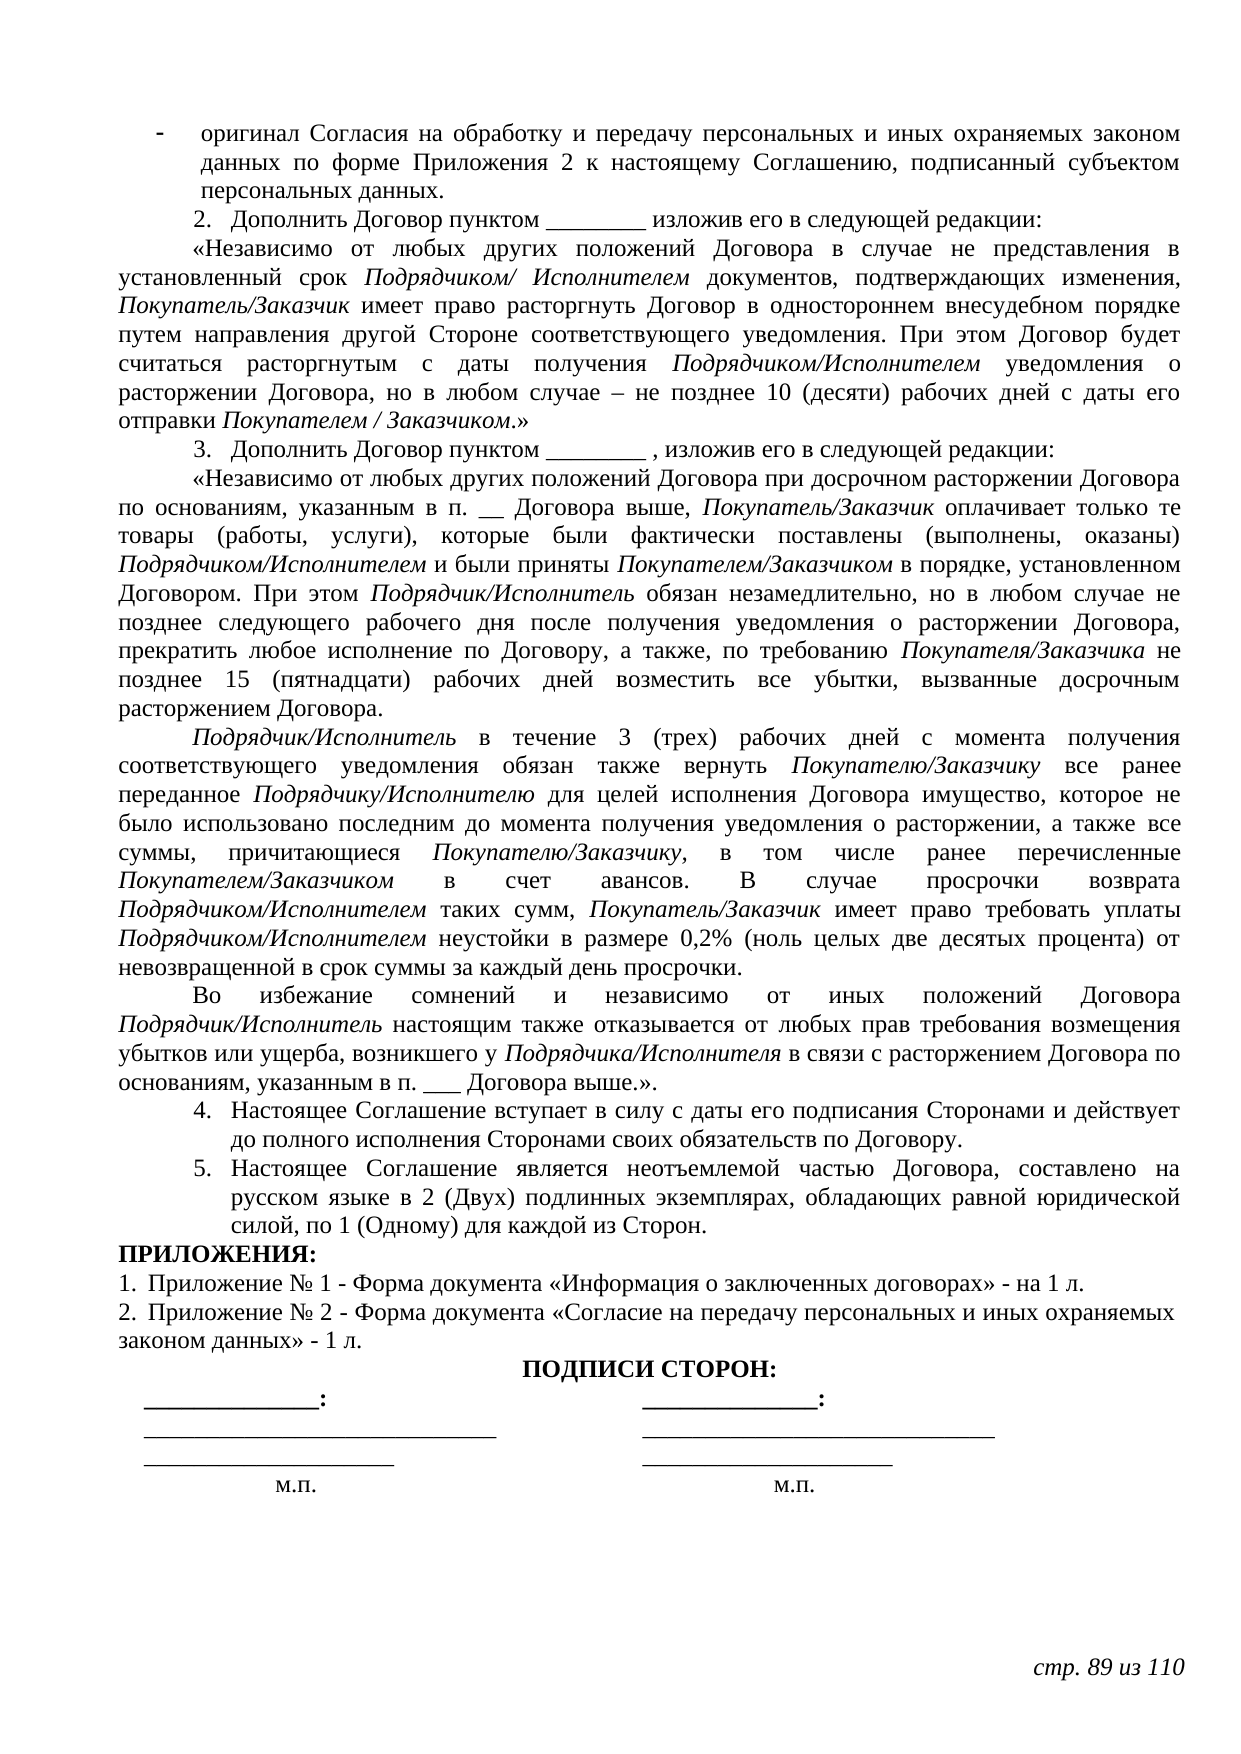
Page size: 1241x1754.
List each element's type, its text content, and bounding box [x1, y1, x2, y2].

title ПОДПИСИ СТОРОН: [118, 1354, 1181, 1383]
table_cell ____________________________ ____________________ м.п. [631, 1412, 1167, 1498]
text Во избежание сомнений и независимо от иных положений Договора Подрядчик/Исполнитель настоящим также отказывается от любых прав требования возмещения убытков или ущерба, возникшего у Подрядчика/Исполнителя в связи с расторжением Договора по основаниям, указанным в п. ___ Договора выше.». [118, 981, 1181, 1096]
list Дополнить Договор пунктом ________ изложив его в следующей редакции: [193, 204, 1181, 233]
table_cell ____________________________ ____________________ м.п. [133, 1412, 631, 1498]
list Приложение № 2 - Форма документа «Согласие на передачу персональных и иных охраняемых законом данных» - 1 л. [118, 1297, 1177, 1354]
text «Независимо от любых других положений Договора в случае не представления в установленный срок Подрядчиком/ Исполнителем документов, подтверждающих изменения, Покупатель/Заказчик имеет право расторгнуть Договор в одностороннем внесудебном порядке путем направления другой Стороне соответствующего уведомления. При этом Договор будет считаться расторгнутым с даты получения Подрядчиком/Исполнителем уведомления о расторжении Договора, но в любом случае – не позднее 10 (десяти) рабочих дней с даты его отправки Покупателем / Заказчиком.» [118, 233, 1181, 434]
text ПРИЛОЖЕНИЯ: [118, 1239, 1181, 1268]
table_header ______________: [133, 1383, 631, 1412]
text Подрядчик/Исполнитель в течение 3 (трех) рабочих дней с момента получения соответствующего уведомления обязан также вернуть Покупателю/Заказчику все ранее переданное Подрядчику/Исполнителю для целей исполнения Договора имущество, которое не было использовано последним до момента получения уведомления о расторжении, а также все суммы, причитающиеся Покупателю/Заказчику, в том числе ранее перечисленные Покупателем/Заказчиком в счет авансов. В случае просрочки возврата Подрядчиком/Исполнителем таких сумм, Покупатель/Заказчик имеет право требовать уплаты Подрядчиком/Исполнителем неустойки в размере 0,2% (ноль целых две десятых процента) от невозвращенной в срок суммы за каждый день просрочки. [118, 722, 1181, 981]
list Настоящее Соглашение вступает в силу с даты его подписания Сторонами и действует до полного исполнения Сторонами своих обязательств по Договору. [193, 1096, 1181, 1153]
list Дополнить Договор пунктом ________ , изложив его в следующей редакции: [193, 434, 1181, 463]
list оригинал Согласия на обработку и передачу персональных и иных охраняемых законом данных по форме Приложения 2 к настоящему Соглашению, подписанный субъектом персональных данных. [156, 118, 1181, 204]
text «Независимо от любых других положений Договора при досрочном расторжении Договора по основаниям, указанным в п. __ Договора выше, Покупатель/Заказчик оплачивает только те товары (работы, услуги), которые были фактически поставлены (выполнены, оказаны) Подрядчиком/Исполнителем и были приняты Покупателем/Заказчиком в порядке, установленном Договором. При этом Подрядчик/Исполнитель обязан незамедлительно, но в любом случае не позднее следующего рабочего дня после получения уведомления о расторжении Договора, прекратить любое исполнение по Договору, а также, по требованию Покупателя/Заказчика не позднее 15 (пятнадцати) рабочих дней возместить все убытки, вызванные досрочным расторжением Договора. [118, 463, 1181, 722]
list Настоящее Соглашение является неотъемлемой частью Договора, составлено на русском языке в 2 (Двух) подлинных экземплярах, обладающих равной юридической силой, по 1 (Одному) для каждой из Сторон. [193, 1153, 1181, 1239]
list Приложение № 1 - Форма документа «Информация о заключенных договорах» - на 1 л. [118, 1268, 1177, 1297]
table_header ______________: [631, 1383, 1167, 1412]
